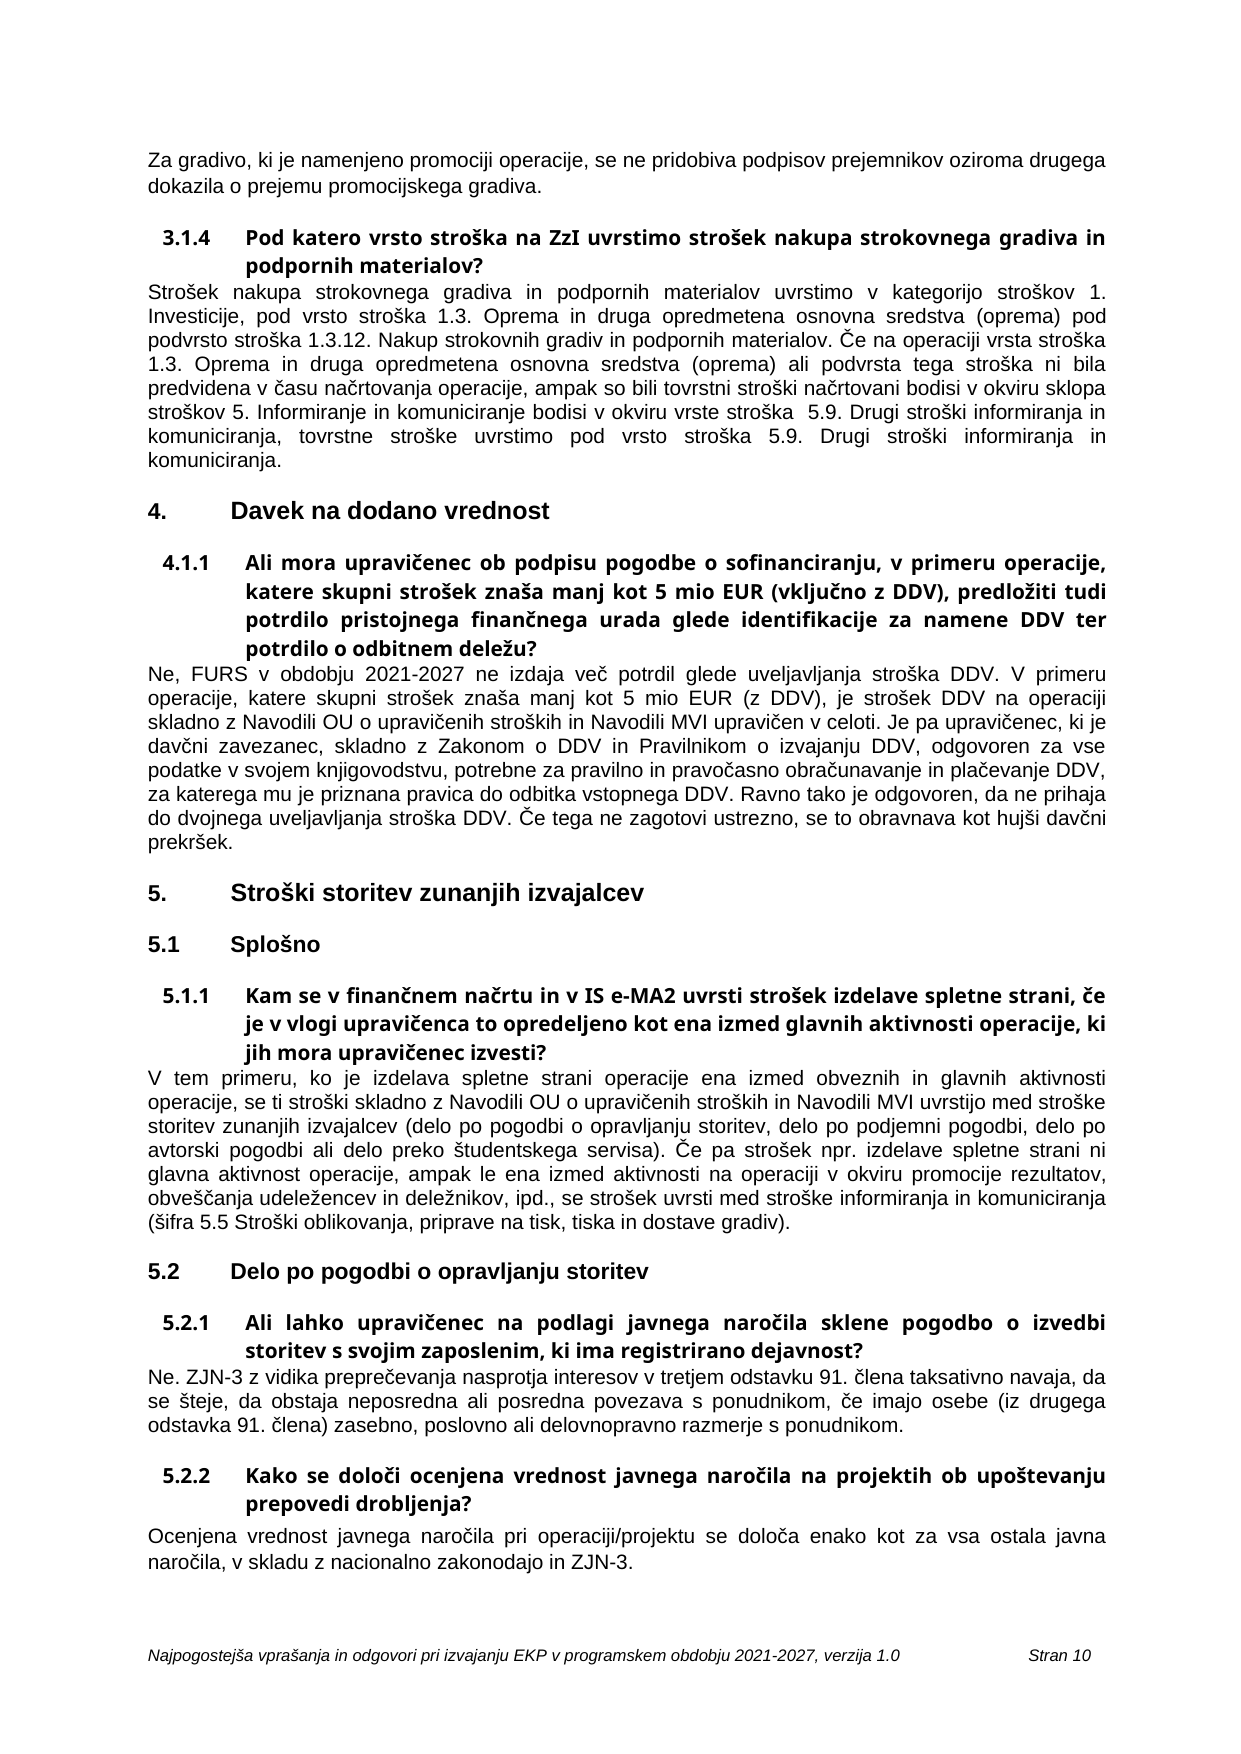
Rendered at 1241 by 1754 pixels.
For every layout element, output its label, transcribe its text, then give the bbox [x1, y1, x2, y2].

text Za gradivo, ki je namenjeno promociji operacije, se ne pridobiva podpisov prejemnikov oziroma drugega dokazila o prejemu promocijskega gradiva. [148, 148, 1107, 197]
text Davek na dodano vrednost [148, 496, 1107, 524]
text Strošek nakupa strokovnega gradiva in podpornih materialov uvrstimo v kategorijo stroškov 1. Investicije, pod vrsto stroška 1.3. Oprema in druga opredmetena osnovna sredstva (oprema) pod podvrsto stroška 1.3.12. Nakup strokovnih gradiv in podpornih materialov. Če na operaciji vrsta stroška 1.3. Oprema in druga opredmetena osnovna sredstva (oprema) ali podvrsta tega stroška ni bila predvidena v času načrtovanja operacije, ampak so bili tovrstni stroški načrtovani bodisi v okviru sklopa stroškov 5. Informiranje in komuniciranje bodisi v okviru vrste stroška 5.9. Drugi stroški informiranja in komuniciranja, tovrstne stroške uvrstimo pod vrsto stroška 5.9. Drugi stroški informiranja in komuniciranja. [148, 280, 1107, 472]
text V tem primeru, ko je izdelava spletne strani operacije ena izmed obveznih in glavnih aktivnosti operacije, se ti stroški skladno z Navodili OU o upravičenih stroških in Navodili MVI uvrstijo med stroške storitev zunanjih izvajalcev (delo po pogodbi o opravljanju storitev, delo po podjemni pogodbi, delo po avtorski pogodbi ali delo preko študentskega servisa). Če pa strošek npr. izdelave spletne strani ni glavna aktivnost operacije, ampak le ena izmed aktivnosti na operaciji v okviru promocije rezultatov, obveščanja udeležencev in deležnikov, ipd., se strošek uvrsti med stroške informiranja in komuniciranja (šifra 5.5 Stroški oblikovanja, priprave na tisk, tiska in dostave gradiv). [148, 1066, 1107, 1234]
text Ali mora upravičenec ob podpisu pogodbe o sofinanciranju, v primeru operacije, katere skupni strošek znaša manj kot 5 mio EUR (vključno z DDV), predložiti tudi potrdilo pristojnega finančnega urada glede identifikacije za namene DDV ter potrdilo o odbitnem deležu? [162, 548, 1107, 662]
text Ali lahko upravičenec na podlagi javnega naročila sklene pogodbo o izvedbi storitev s svojim zaposlenim, ki ima registrirano dejavnost? [162, 1308, 1107, 1365]
text Kako se določi ocenjena vrednost javnega naročila na projektih ob upoštevanju prepovedi drobljenja? [162, 1461, 1107, 1518]
text Kam se v finančnem načrtu in v IS e-MA2 uvrsti strošek izdelave spletne strani, če je v vlogi upravičenca to opredeljeno kot ena izmed glavnih aktivnosti operacije, ki jih mora upravičenec izvesti? [162, 981, 1107, 1066]
text Ocenjena vrednost javnega naročila pri operaciji/projektu se določa enako kot za vsa ostala javna naročila, v skladu z nacionalno zakonodajo in ZJN-3. [148, 1524, 1107, 1573]
text Delo po pogodbi o opravljanju storitev [148, 1258, 1107, 1284]
text Ne, FURS v obdobju 2021-2027 ne izdaja več potrdil glede uveljavljanja stroška DDV. V primeru operacije, katere skupni strošek znaša manj kot 5 mio EUR (z DDV), je strošek DDV na operaciji skladno z Navodili OU o upravičenih stroških in Navodili MVI upravičen v celoti. Je pa upravičenec, ki je davčni zavezanec, skladno z Zakonom o DDV in Pravilnikom o izvajanju DDV, odgovoren za vse podatke v svojem knjigovodstvu, potrebne za pravilno in pravočasno obračunavanje in plačevanje DDV, za katerega mu je priznana pravica do odbitka vstopnega DDV. Ravno tako je odgovoren, da ne prihaja do dvojnega uveljavljanja stroška DDV. Če tega ne zagotovi ustrezno, se to obravnava kot hujši davčni prekršek. [148, 662, 1107, 854]
text Stroški storitev zunanjih izvajalcev [148, 878, 1107, 907]
text Pod katero vrsto stroška na ZzI uvrstimo strošek nakupa strokovnega gradiva in podpornih materialov? [162, 223, 1107, 280]
text Splošno [148, 931, 1107, 957]
text Ne. ZJN-3 z vidika preprečevanja nasprotja interesov v tretjem odstavku 91. člena taksativno navaja, da se šteje, da obstaja neposredna ali posredna povezava s ponudnikom, če imajo osebe (iz drugega odstavka 91. člena) zasebno, poslovno ali delovnopravno razmerje s ponudnikom. [148, 1365, 1107, 1437]
